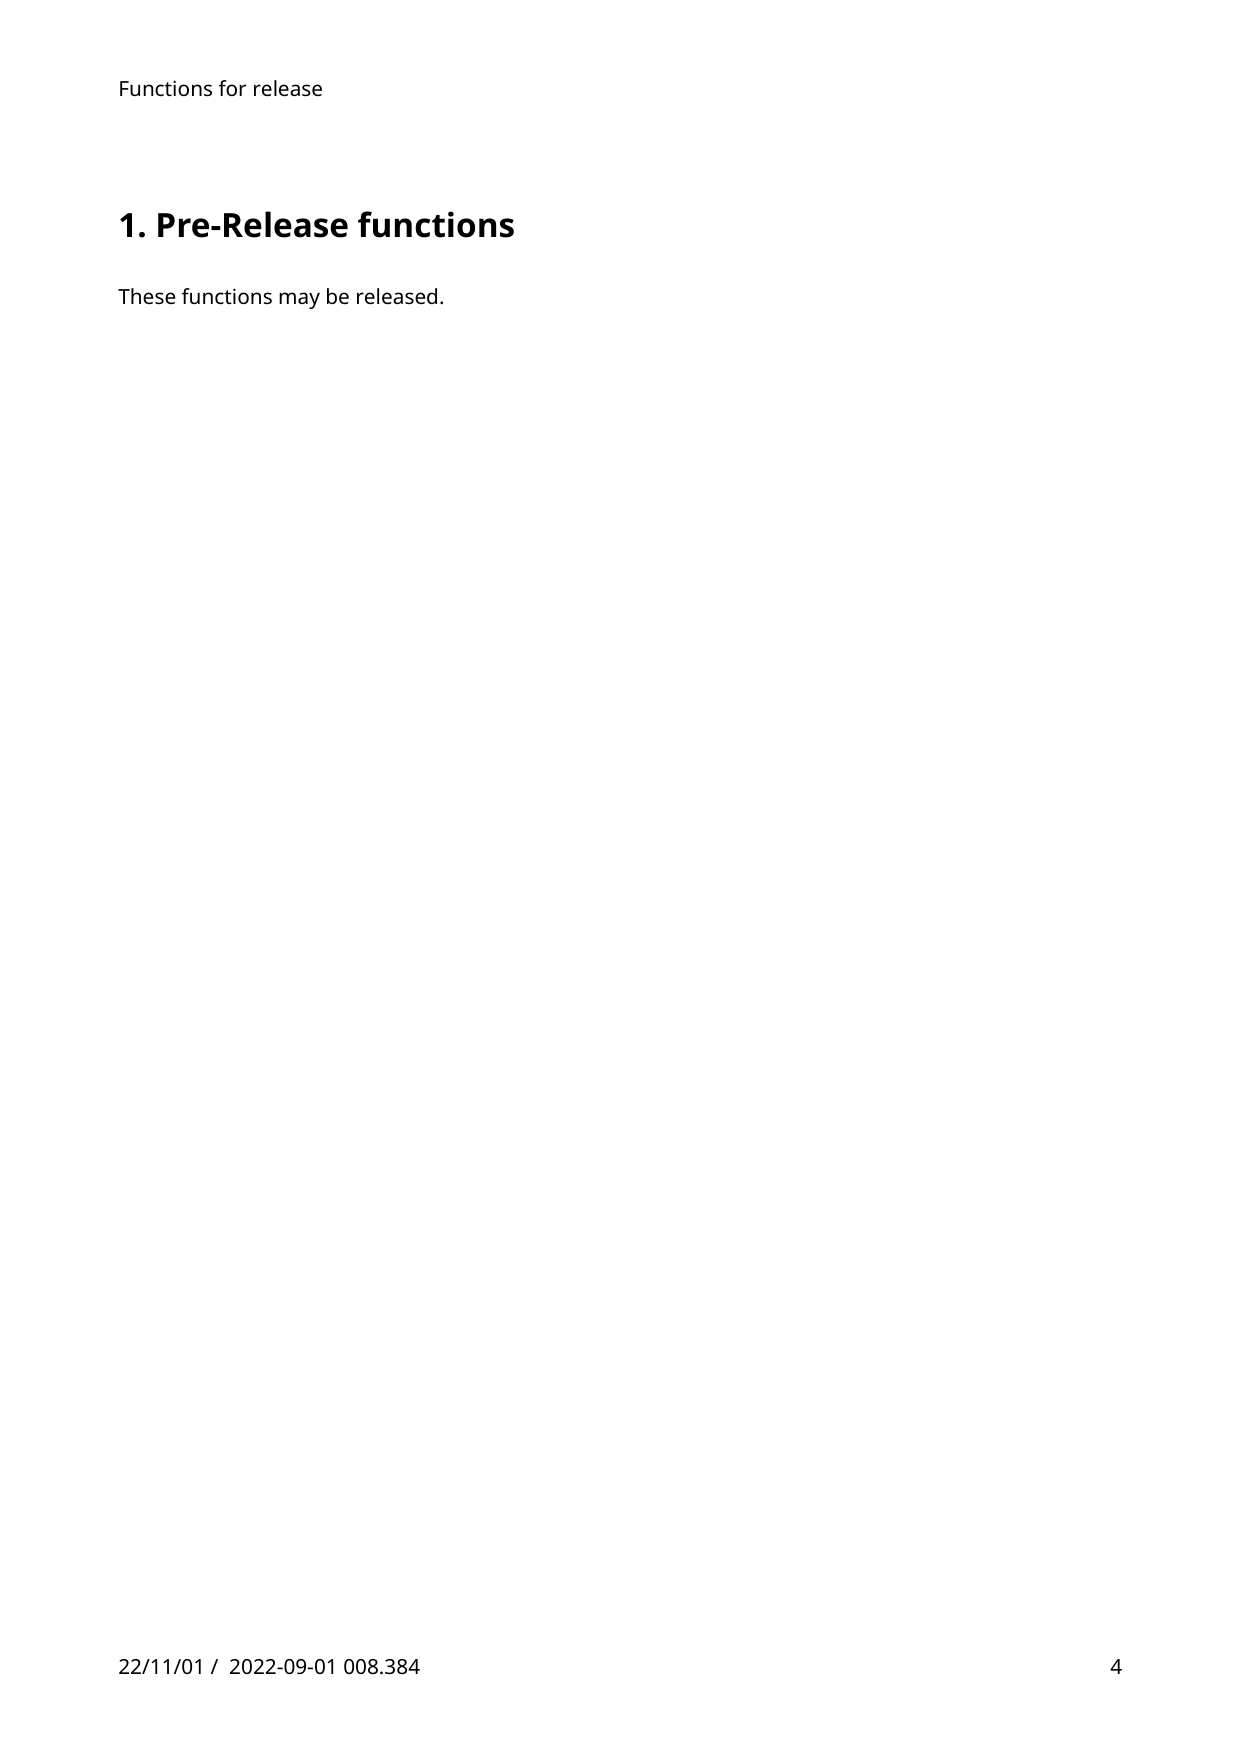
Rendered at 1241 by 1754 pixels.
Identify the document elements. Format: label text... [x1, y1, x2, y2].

subtitle 1. Pre-Release functions [118, 202, 1122, 248]
text These functions may be released. [118, 282, 1122, 311]
